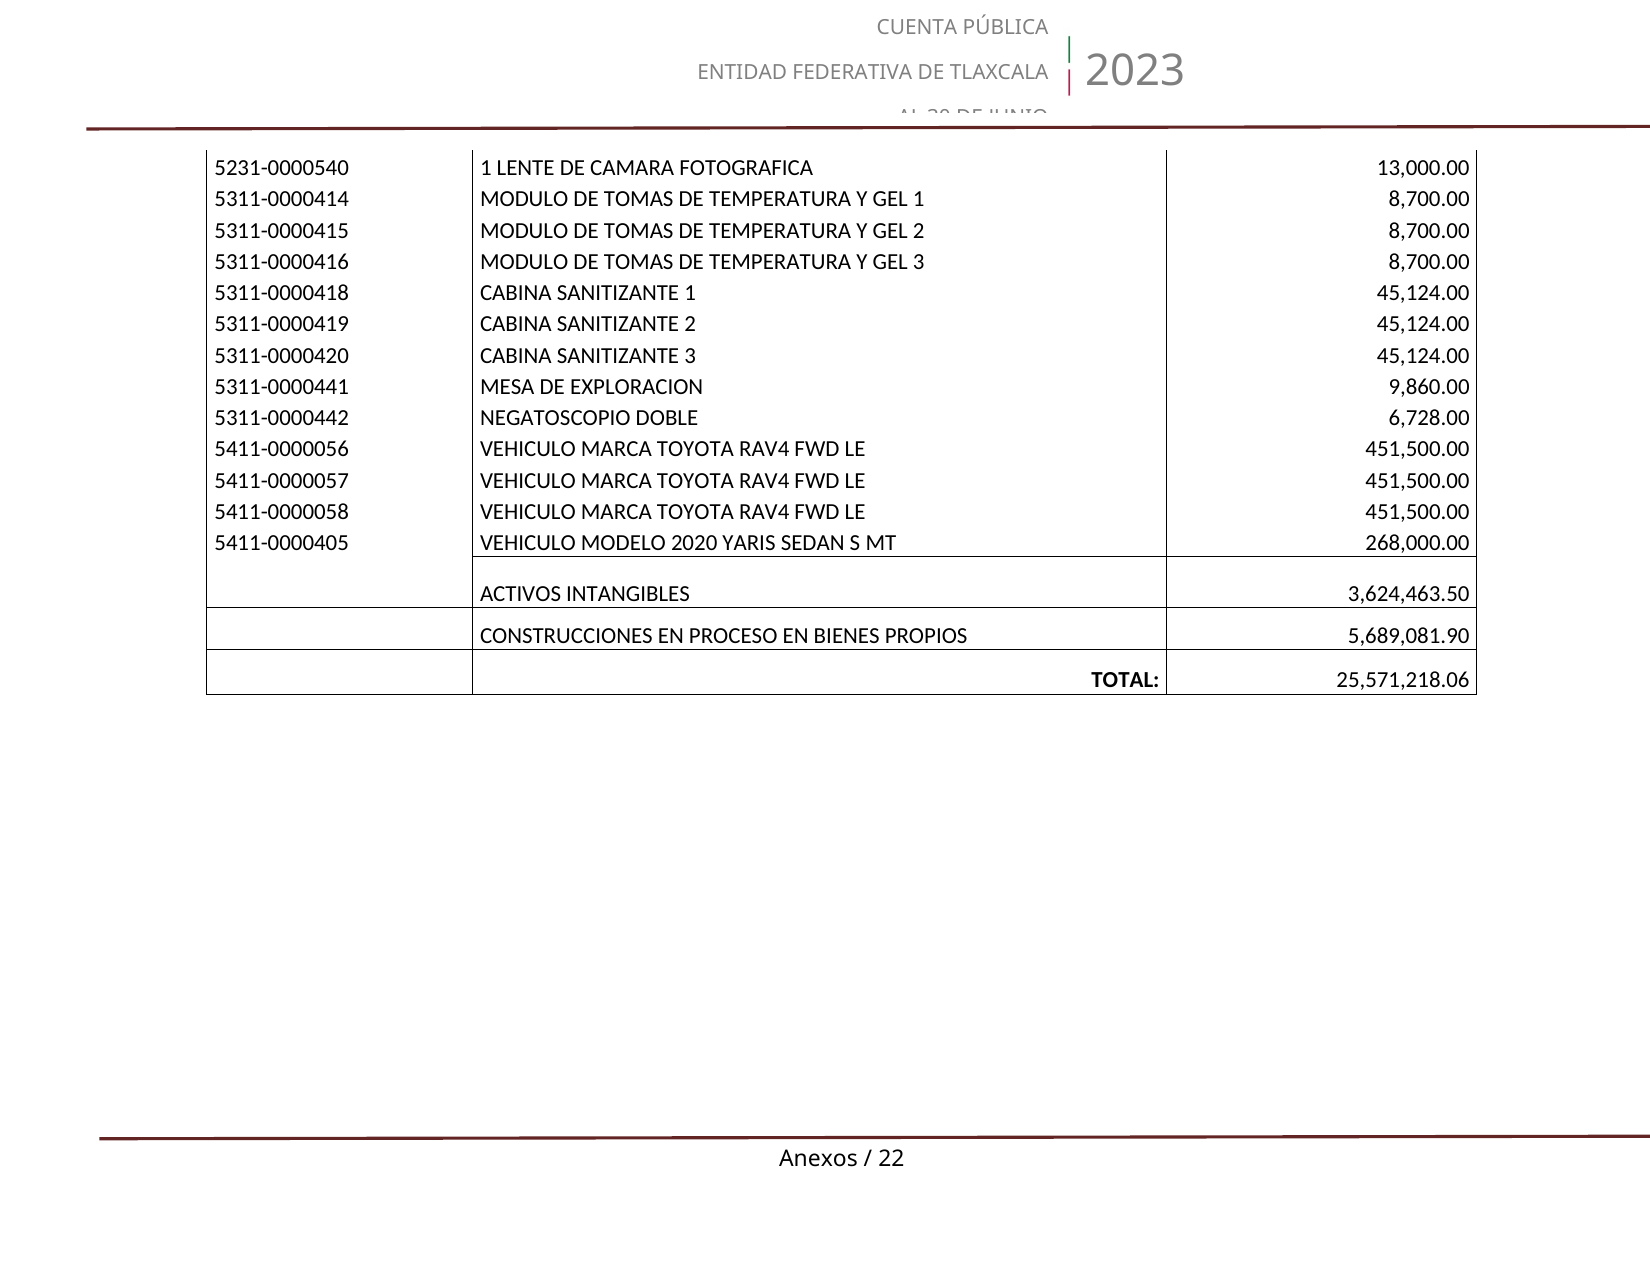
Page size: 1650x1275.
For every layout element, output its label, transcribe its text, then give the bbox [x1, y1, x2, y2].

table_cell CABINA SANITIZANTE 2 [473, 306, 1166, 337]
table_cell MODULO DE TOMAS DE TEMPERATURA Y GEL 1 [473, 181, 1166, 212]
table_cell 5311-0000441 [207, 369, 472, 400]
table_cell VEHICULO MARCA TOYOTA RAV4 FWD LE [473, 494, 1166, 525]
table_cell 5311-0000414 [207, 181, 472, 212]
table_cell CABINA SANITIZANTE 3 [473, 337, 1166, 369]
table_cell 3,624,463.50 [1167, 557, 1476, 607]
picture [1063, 27, 1079, 99]
table_cell 5311-0000419 [207, 306, 472, 337]
table_cell MESA DE EXPLORACION [473, 369, 1166, 400]
table_cell 5311-0000442 [207, 400, 472, 431]
table_cell 8,700.00 [1167, 181, 1476, 212]
table_cell VEHICULO MODELO 2020 YARIS SEDAN S MT [473, 525, 1166, 556]
table_cell VEHICULO MARCA TOYOTA RAV4 FWD LE [473, 431, 1166, 462]
table_cell 5,689,081.90 [1167, 608, 1476, 649]
table_cell CONSTRUCCIONES EN PROCESO EN BIENES PROPIOS [473, 608, 1166, 649]
table_cell 45,124.00 [1167, 337, 1476, 369]
table_cell 5311-0000420 [207, 337, 472, 369]
table_cell 8,700.00 [1167, 213, 1476, 244]
table_cell VEHICULO MARCA TOYOTA RAV4 FWD LE [473, 462, 1166, 494]
table_cell 5311-0000415 [207, 213, 472, 244]
table_cell 9,860.00 [1167, 369, 1476, 400]
table_cell 45,124.00 [1167, 306, 1476, 337]
table_cell 5411-0000405 [207, 525, 472, 556]
table_cell CABINA SANITIZANTE 1 [473, 275, 1166, 306]
table_cell 6,728.00 [1167, 400, 1476, 431]
table_cell NEGATOSCOPIO DOBLE [473, 400, 1166, 431]
table_cell 1 LENTE DE CAMARA FOTOGRAFICA [473, 150, 1166, 181]
table_cell 5231-0000540 [207, 150, 472, 181]
table_cell [207, 556, 472, 607]
table_cell MODULO DE TOMAS DE TEMPERATURA Y GEL 2 [473, 213, 1166, 244]
table_cell 5411-0000057 [207, 462, 472, 494]
table_cell 45,124.00 [1167, 275, 1476, 306]
table_cell 5311-0000416 [207, 244, 472, 275]
table_cell 451,500.00 [1167, 494, 1476, 525]
table_cell 451,500.00 [1167, 431, 1476, 462]
table_cell [207, 650, 472, 693]
table_cell 5411-0000058 [207, 494, 472, 525]
table_cell [207, 608, 472, 649]
table_cell 5411-0000056 [207, 431, 472, 462]
table_cell MODULO DE TOMAS DE TEMPERATURA Y GEL 3 [473, 244, 1166, 275]
table_cell 451,500.00 [1167, 462, 1476, 494]
table_cell 8,700.00 [1167, 244, 1476, 275]
table_cell ACTIVOS INTANGIBLES [473, 557, 1166, 607]
table_cell 5311-0000418 [207, 275, 472, 306]
table_cell 268,000.00 [1167, 525, 1476, 556]
table_cell 25,571,218.06 [1167, 650, 1476, 693]
table_cell 13,000.00 [1167, 150, 1476, 181]
table_cell TOTAL: [473, 650, 1166, 693]
